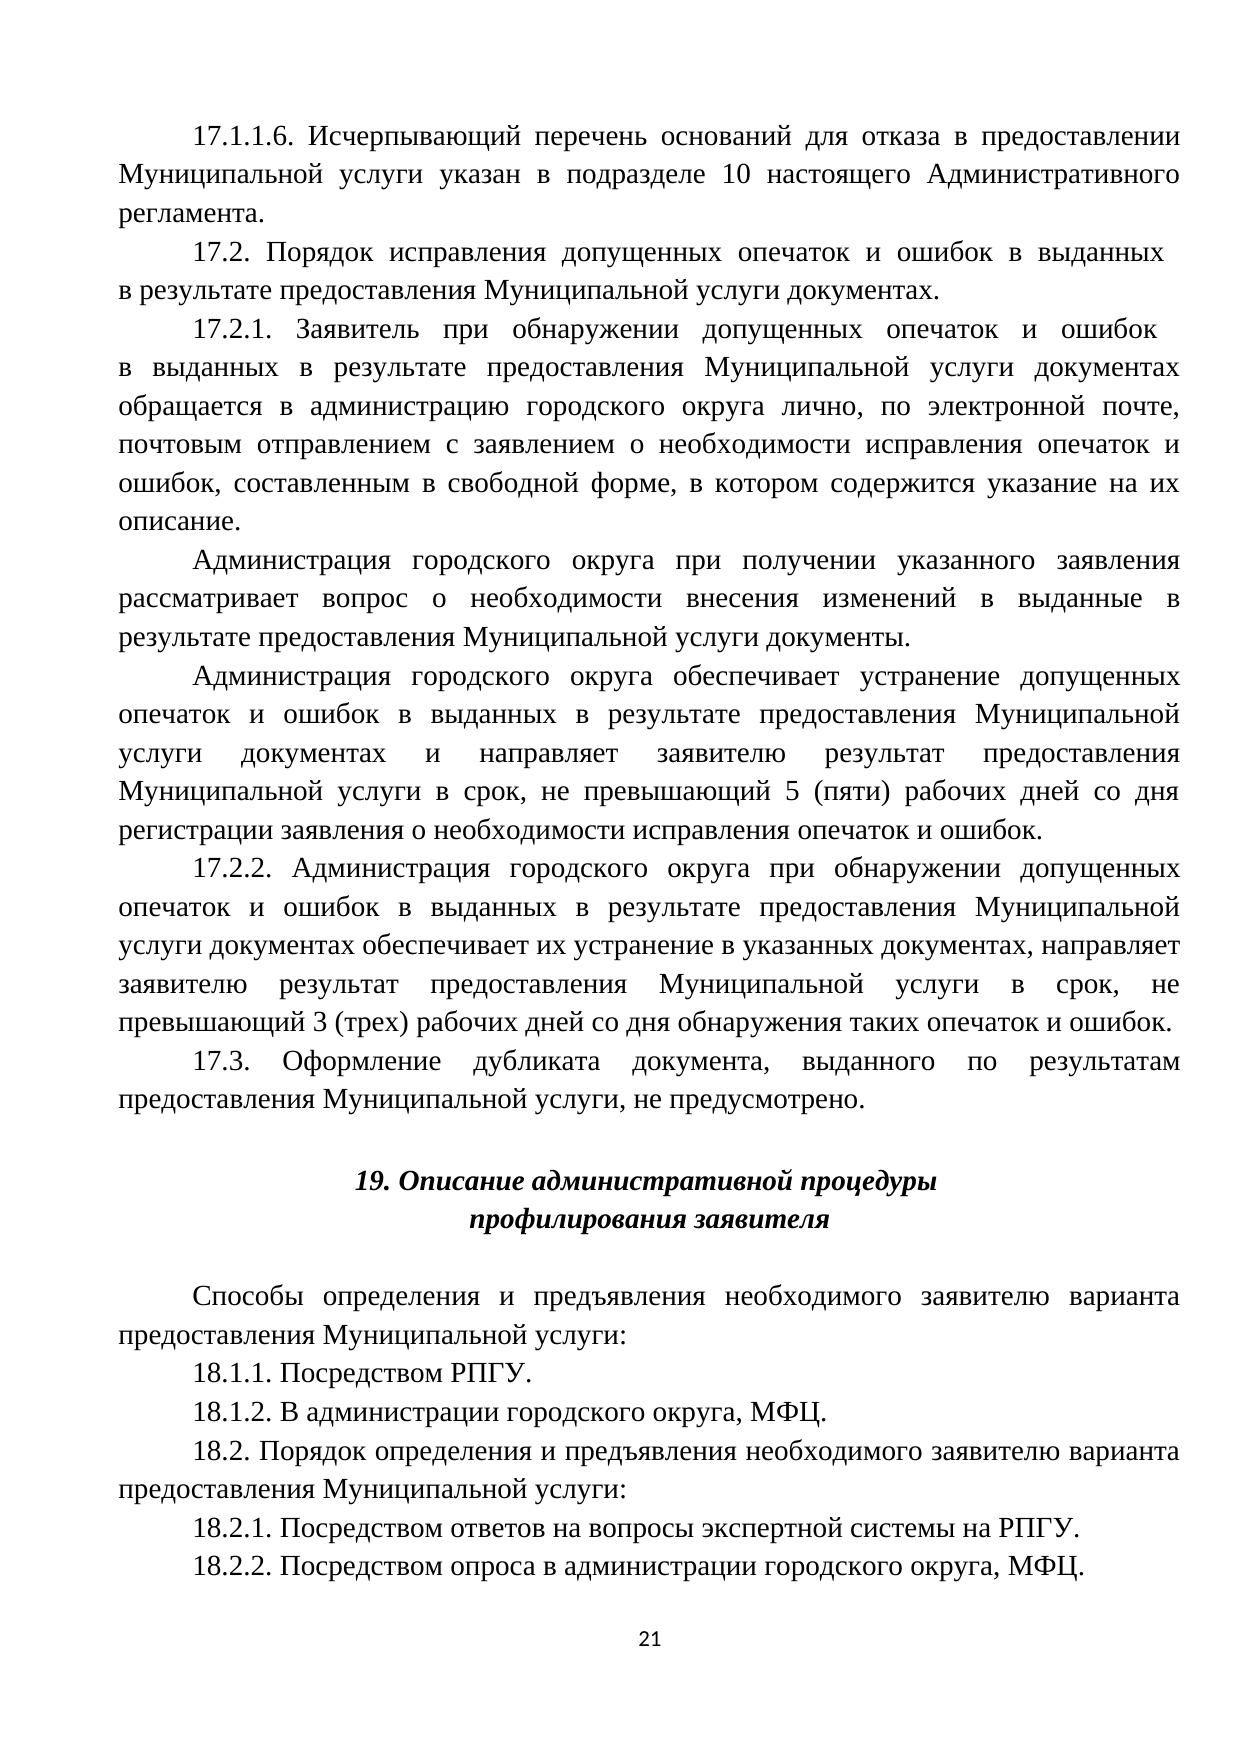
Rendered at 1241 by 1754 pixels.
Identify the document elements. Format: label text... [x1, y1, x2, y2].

text 18.2. Порядок определения и предъявления необходимого заявителю варианта предоставления Муниципальной услуги: [118, 1433, 1181, 1505]
text 18.2.1. Посредством ответов на вопросы экспертной системы на РПГУ. [118, 1510, 1181, 1543]
text 18.1.2. В администрации городского округа, МФЦ. [118, 1394, 1181, 1428]
text Администрация городского округа при получении указанного заявления рассматривает вопрос о необходимости внесения изменений в выданные в результате предоставления Муниципальной услуги документы. [118, 542, 1181, 653]
text Администрация городского округа обеспечивает устранение допущенных опечаток и ошибок в выданных в результате предоставления Муниципальной услуги документах и направляет заявителю результат предоставления Муниципальной услуги в срок, не превышающий 5 (пяти) рабочих дней со дня регистрации заявления о необходимости исправления опечаток и ошибок. [118, 658, 1181, 845]
subtitle 19. Описание административной процедуры профилирования заявителя [118, 1163, 1181, 1235]
text 17.2.2. Администрация городского округа при обнаружении допущенных опечаток и ошибок в выданных в результате предоставления Муниципальной услуги документах обеспечивает их устранение в указанных документах, направляет заявителю результат предоставления Муниципальной услуги в срок, не превышающий 3 (трех) рабочих дней со дня обнаружения таких опечаток и ошибок. [118, 850, 1181, 1038]
text 18.1.1. Посредством РПГУ. [118, 1356, 1181, 1389]
text 17.2.1. Заявитель при обнаружении допущенных опечаток и ошибок в выданных в результате предоставления Муниципальной услуги документах обращается в администрацию городского округа лично, по электронной почте, почтовым отправлением с заявлением о необходимости исправления опечаток и ошибок, составленным в свободной форме, в котором содержится указание на их описание. [118, 311, 1181, 537]
text Способы определения и предъявления необходимого заявителю варианта предоставления Муниципальной услуги: [118, 1278, 1181, 1351]
text 18.2.2. Посредством опроса в администрации городского округа, МФЦ. [118, 1548, 1181, 1582]
text 17.2. Порядок исправления допущенных опечаток и ошибок в выданных в результате предоставления Муниципальной услуги документах. [118, 234, 1181, 306]
text 17.1.1.6. Исчерпывающий перечень оснований для отказа в предоставлении Муниципальной услуги указан в подразделе 10 настоящего Административного регламента. [118, 118, 1181, 229]
text 17.3. Оформление дубликата документа, выданного по результатам предоставления Муниципальной услуги, не предусмотрено. [118, 1043, 1181, 1115]
